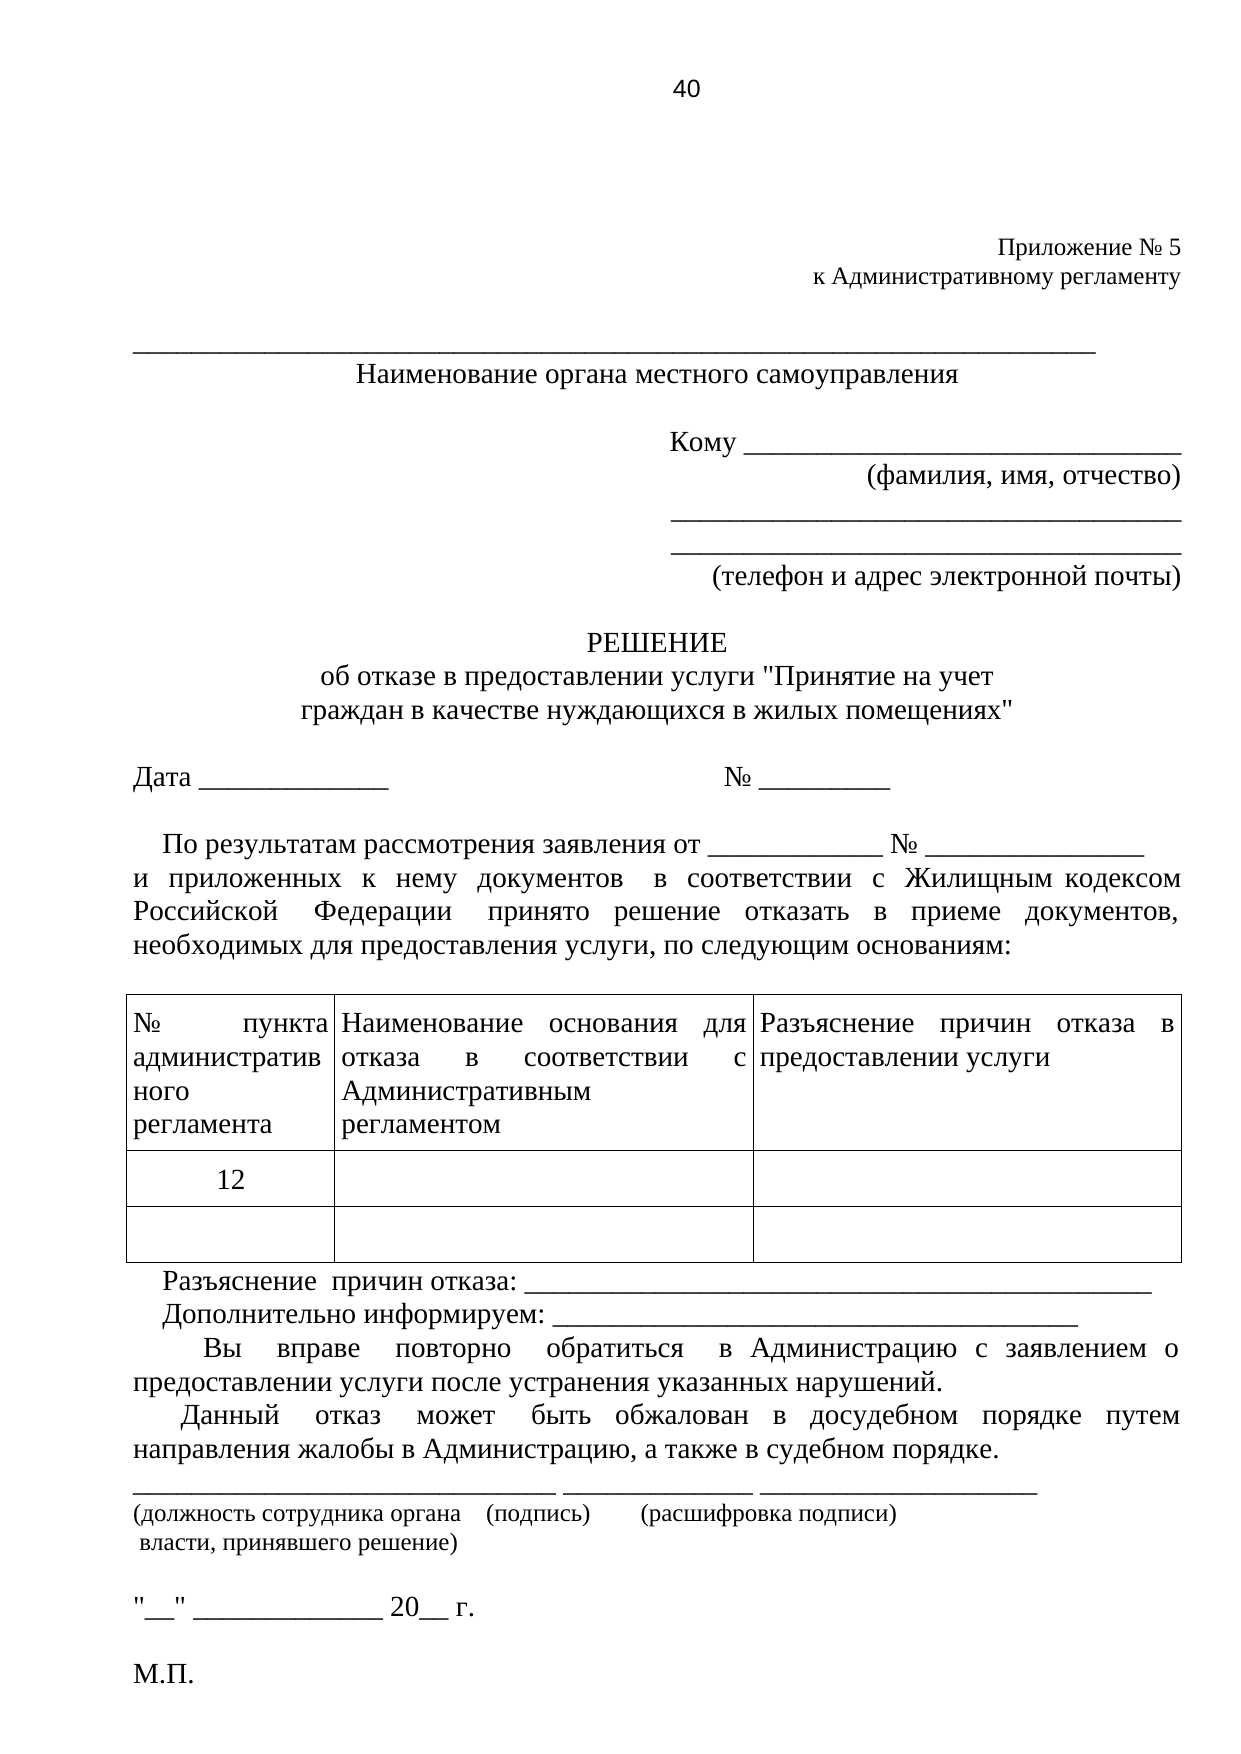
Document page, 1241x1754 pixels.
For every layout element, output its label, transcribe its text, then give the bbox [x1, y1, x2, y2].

text М.П. [133, 1656, 1181, 1689]
text ___________________________________ [133, 491, 1181, 524]
text Наименование органа местного самоуправления [133, 357, 1181, 390]
table_header № пункта административного регламента [127, 995, 334, 1150]
text власти, принявшего решение) [133, 1527, 1181, 1555]
text граждан в качестве нуждающихся в жилых помещениях" [133, 692, 1181, 726]
text РЕШЕНИЕ [133, 625, 1181, 658]
table_header Разъяснение причин отказа в предоставлении услуги [754, 995, 1181, 1150]
table_cell 12 [127, 1151, 334, 1206]
text (должность сотрудника органа (подпись) (расшифровка подписи) [133, 1498, 1181, 1527]
table_cell [335, 1207, 753, 1262]
text Данный отказ может быть обжалован в досудебном порядке путем направления жалобы в Администрацию, а также в судебном порядке. [133, 1397, 1181, 1464]
text Кому ______________________________ [133, 424, 1181, 457]
text Приложение № 5 [133, 232, 1181, 261]
text __________________________________________________________________ [133, 323, 1181, 357]
text ___________________________________ [133, 524, 1181, 558]
text "__" _____________ 20__ г. [133, 1589, 1181, 1622]
text об отказе в предоставлении услуги "Принятие на учет [133, 658, 1181, 692]
text к Административному регламенту [133, 261, 1181, 289]
text Вы вправе повторно обратиться в Администрацию с заявлением о предоставлении услуги после устранения указанных нарушений. [133, 1330, 1181, 1397]
table_cell [335, 1151, 753, 1206]
text Разъяснение причин отказа: ___________________________________________ [133, 1263, 1181, 1297]
table_header Наименование основания для отказа в соответствии с Административным регламентом [335, 995, 753, 1150]
table_cell [754, 1151, 1181, 1206]
table_cell [754, 1207, 1181, 1262]
text Дата _____________ № _________ [133, 759, 1181, 793]
text Дополнительно информируем: ____________________________________ [133, 1297, 1181, 1330]
table_cell [127, 1207, 334, 1262]
text (телефон и адрес электронной почты) [133, 558, 1181, 591]
text _____________________________ _____________ ___________________ [133, 1464, 1181, 1498]
text (фамилия, имя, отчество) [133, 457, 1181, 491]
text и приложенных к нему документов в соответствии с Жилищным кодексом Российской Федерации принято решение отказать в приеме документов, необходимых для предоставления услуги, по следующим основаниям: [133, 860, 1181, 960]
text По результатам рассмотрения заявления от ____________ № _______________ [133, 826, 1181, 860]
